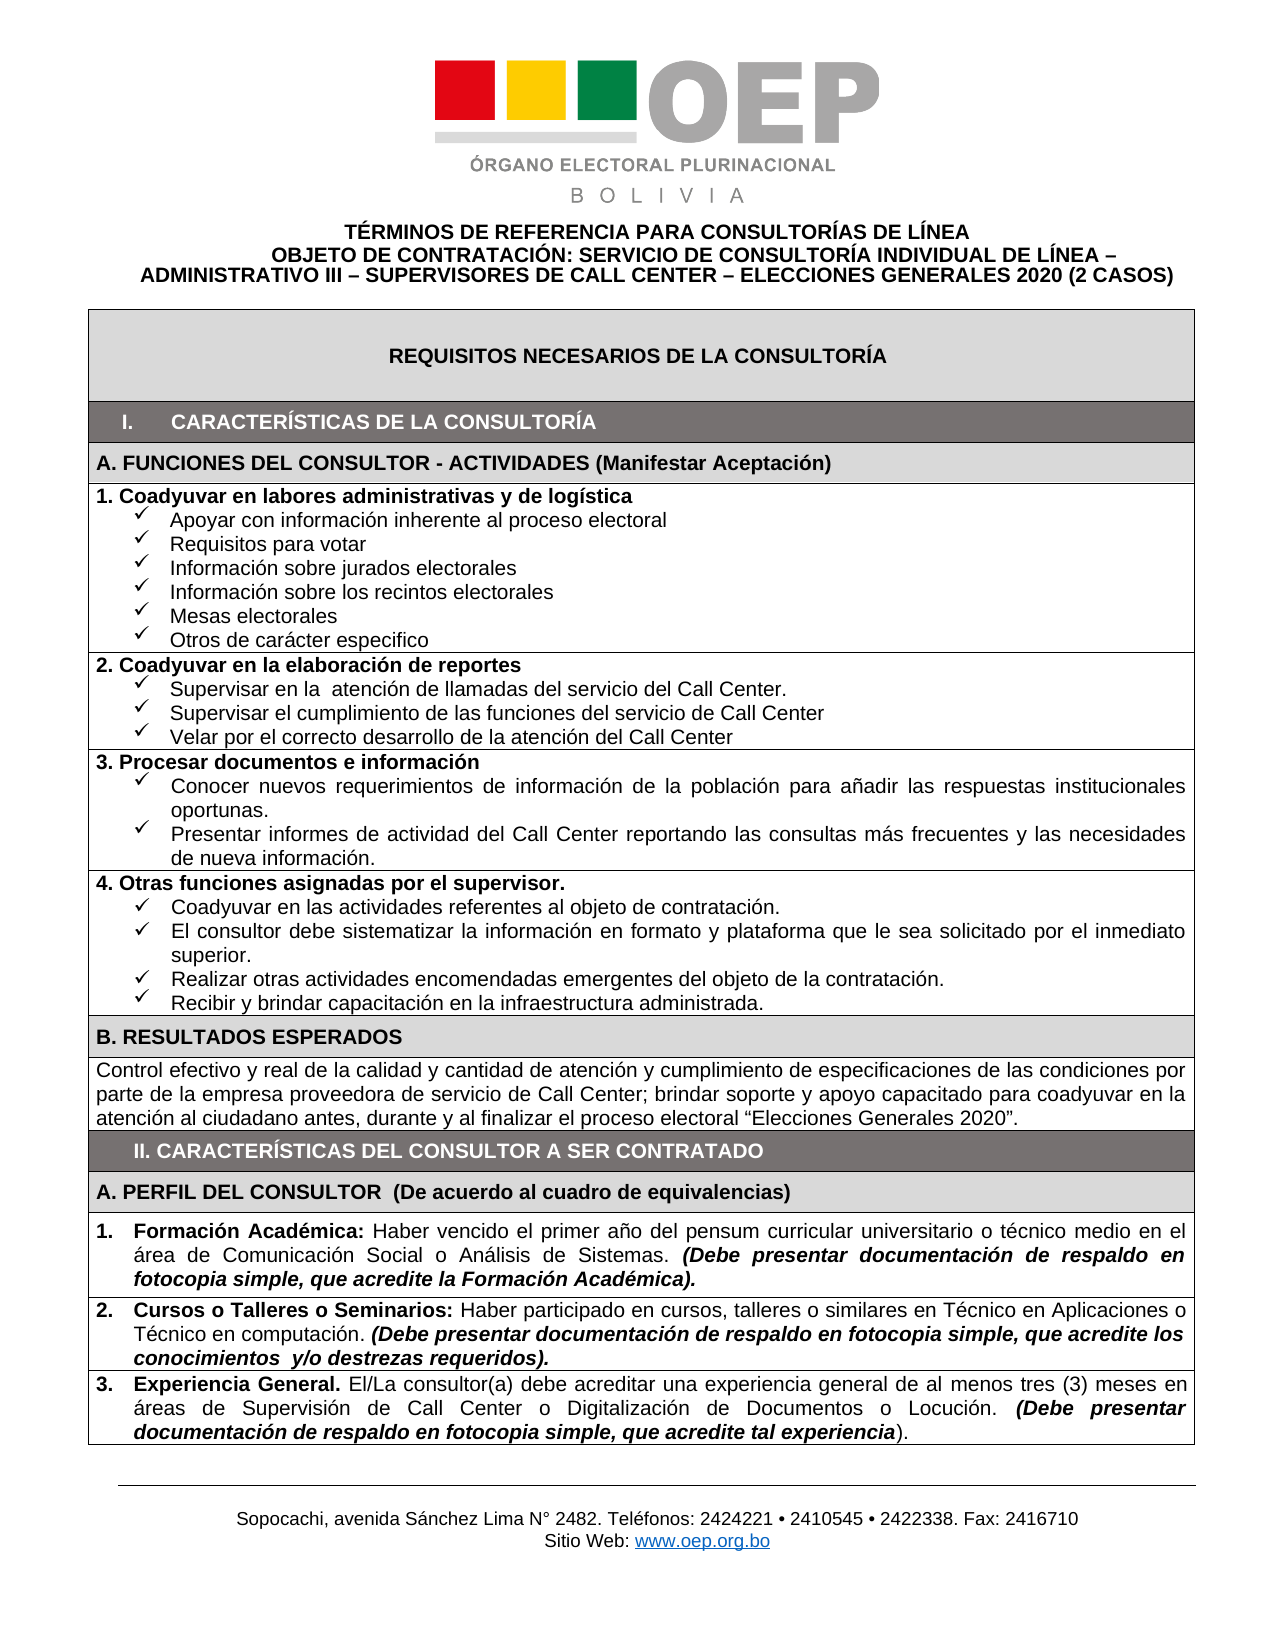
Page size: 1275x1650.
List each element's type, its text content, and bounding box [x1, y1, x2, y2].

table_cell II. CARACTERÍSTICAS DEL CONSULTOR A SER CONTRATADO [89, 1131, 1194, 1171]
table_cell 3. Procesar documentos e información Conocer nuevos requerimientos de información de la población para añadir las respuestas institucionales oportunas. Presentar informes de actividad del Call Center reportando las consultas más frecuentes y las necesidades de nueva información. [89, 750, 1194, 870]
table_cell CARACTERÍSTICAS DE LA CONSULTORÍA [89, 402, 1194, 442]
table_cell Experiencia General. El/La consultor(a) debe acreditar una experiencia general de al menos tres (3) meses en áreas de Supervisión de Call Center o Digitalización de Documentos o Locución. (Debe presentar documentación de respaldo en fotocopia simple, que acredite tal experiencia). [89, 1371, 1194, 1444]
text OBJETO DE CONTRATACIÓN: SERVICIO DE CONSULTORÍA INDIVIDUAL DE LÍNEA – ADMINISTRATIVO III – SUPERVISORES DE CALL CENTER – ELECCIONES GENERALES 2020 (2 CASOS) [118, 245, 1196, 287]
table_cell A. FUNCIONES DEL CONSULTOR - ACTIVIDADES (Manifestar Aceptación) [89, 443, 1194, 482]
text TÉRMINOS DE REFERENCIA PARA CONSULTORÍAS DE LÍNEA [118, 223, 1196, 244]
table_cell 1. Coadyuvar en labores administrativas y de logística Apoyar con información inherente al proceso electoral Requisitos para votar Información sobre jurados electorales Información sobre los recintos electorales Mesas electorales Otros de carácter especifico [89, 484, 1194, 652]
picture [435, 60, 879, 203]
table_cell A. PERFIL DEL CONSULTOR (De acuerdo al cuadro de equivalencias) [89, 1172, 1194, 1212]
table_cell Cursos o Talleres o Seminarios: Haber participado en cursos, talleres o similares en Técnico en Aplicaciones o Técnico en computación. (Debe presentar documentación de respaldo en fotocopia simple, que acredite los conocimientos y/o destrezas requeridos). [89, 1298, 1194, 1370]
table_cell Formación Académica: Haber vencido el primer año del pensum curricular universitario o técnico medio en el área de Comunicación Social o Análisis de Sistemas. (Debe presentar documentación de respaldo en fotocopia simple, que acredite la Formación Académica). [89, 1213, 1194, 1297]
table_cell 2. Coadyuvar en la elaboración de reportes Supervisar en la atención de llamadas del servicio del Call Center. Supervisar el cumplimiento de las funciones del servicio de Call Center Velar por el correcto desarrollo de la atención del Call Center [89, 653, 1194, 749]
table_cell Control efectivo y real de la calidad y cantidad de atención y cumplimiento de especificaciones de las condiciones por parte de la empresa proveedora de servicio de Call Center; brindar soporte y apoyo capacitado para coadyuvar en la atención al ciudadano antes, durante y al finalizar el proceso electoral “Elecciones Generales 2020”. [89, 1058, 1194, 1129]
table_cell B. RESULTADOS ESPERADOS [89, 1016, 1194, 1057]
table_header REQUISITOS NECESARIOS DE LA CONSULTORÍA [89, 310, 1194, 401]
table_cell 4. Otras funciones asignadas por el supervisor. Coadyuvar en las actividades referentes al objeto de contratación. El consultor debe sistematizar la información en formato y plataforma que le sea solicitado por el inmediato superior. Realizar otras actividades encomendadas emergentes del objeto de la contratación. Recibir y brindar capacitación en la infraestructura administrada. [89, 871, 1194, 1015]
